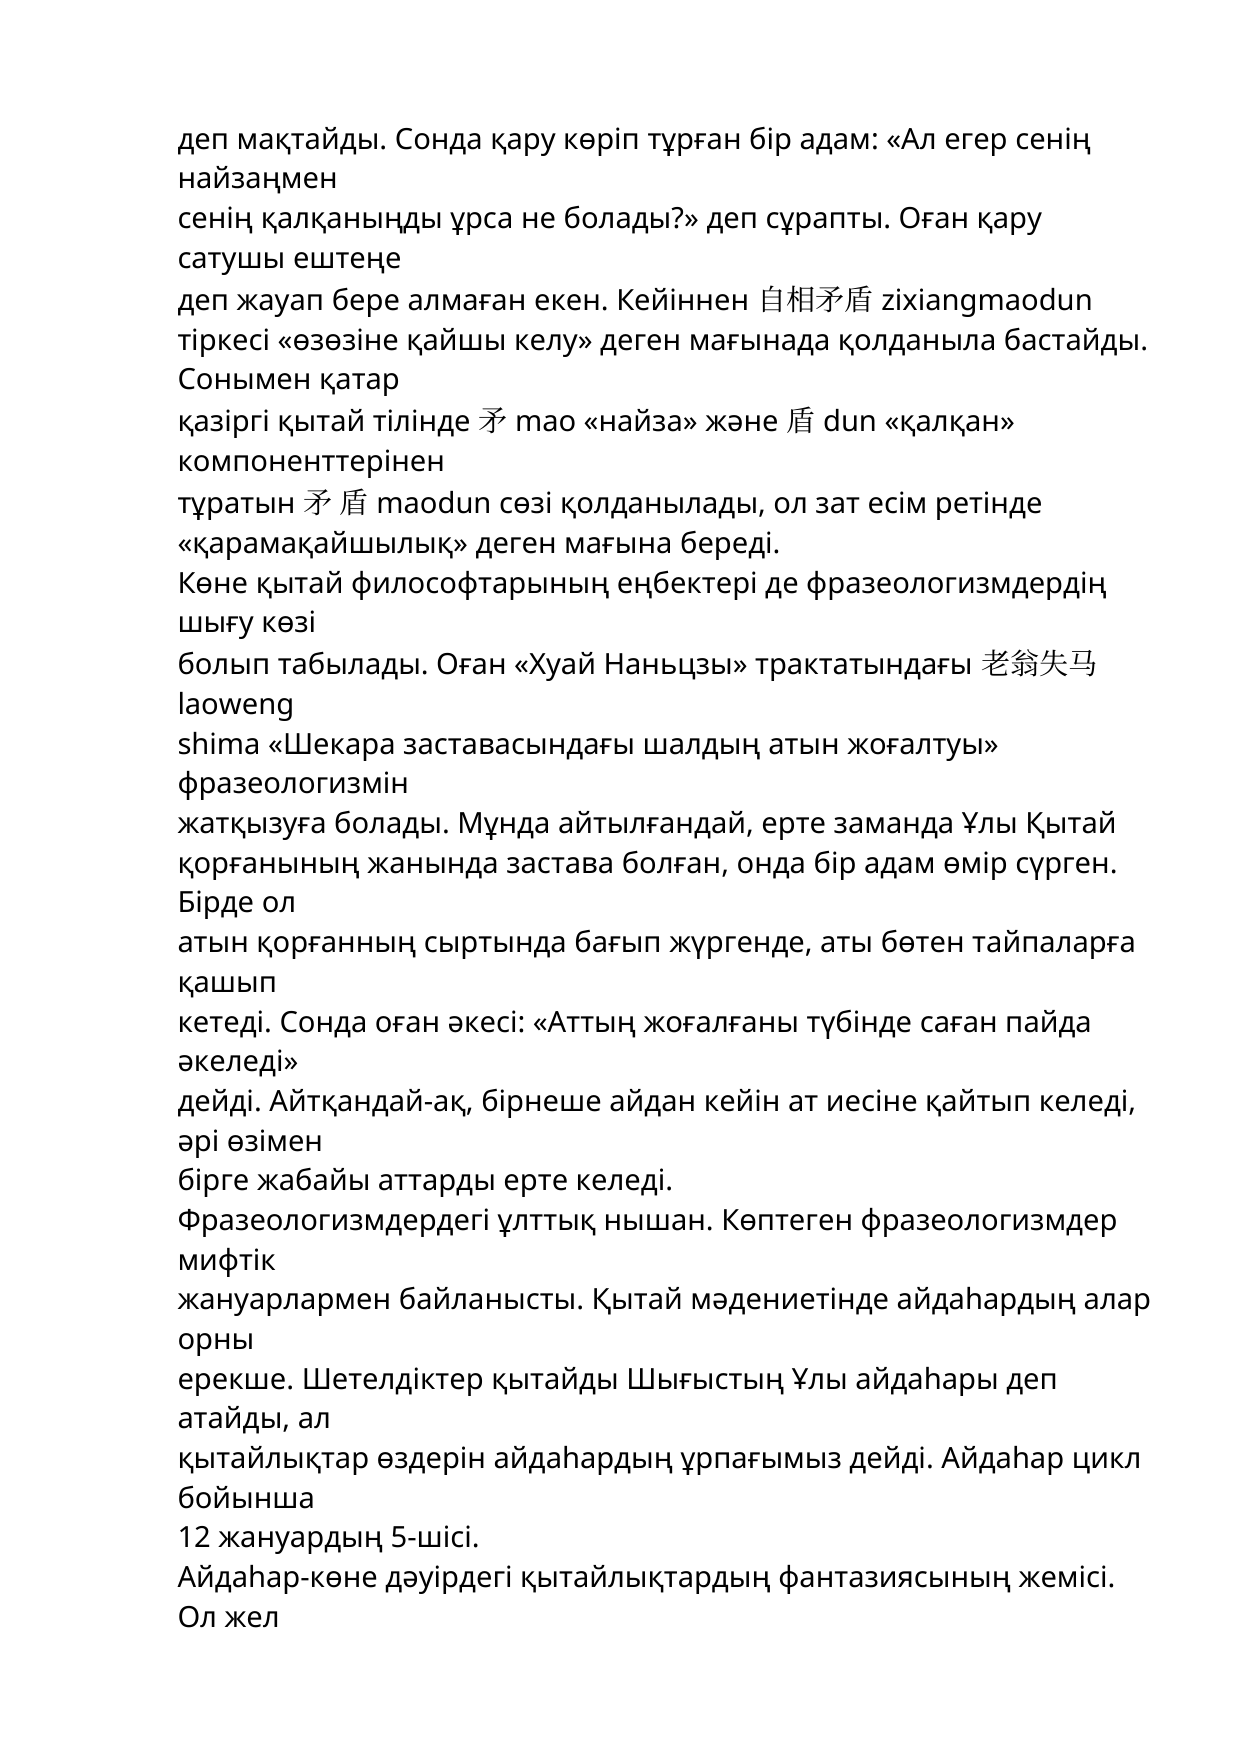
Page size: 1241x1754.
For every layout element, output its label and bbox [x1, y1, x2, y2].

text [177, 118, 1152, 1636]
